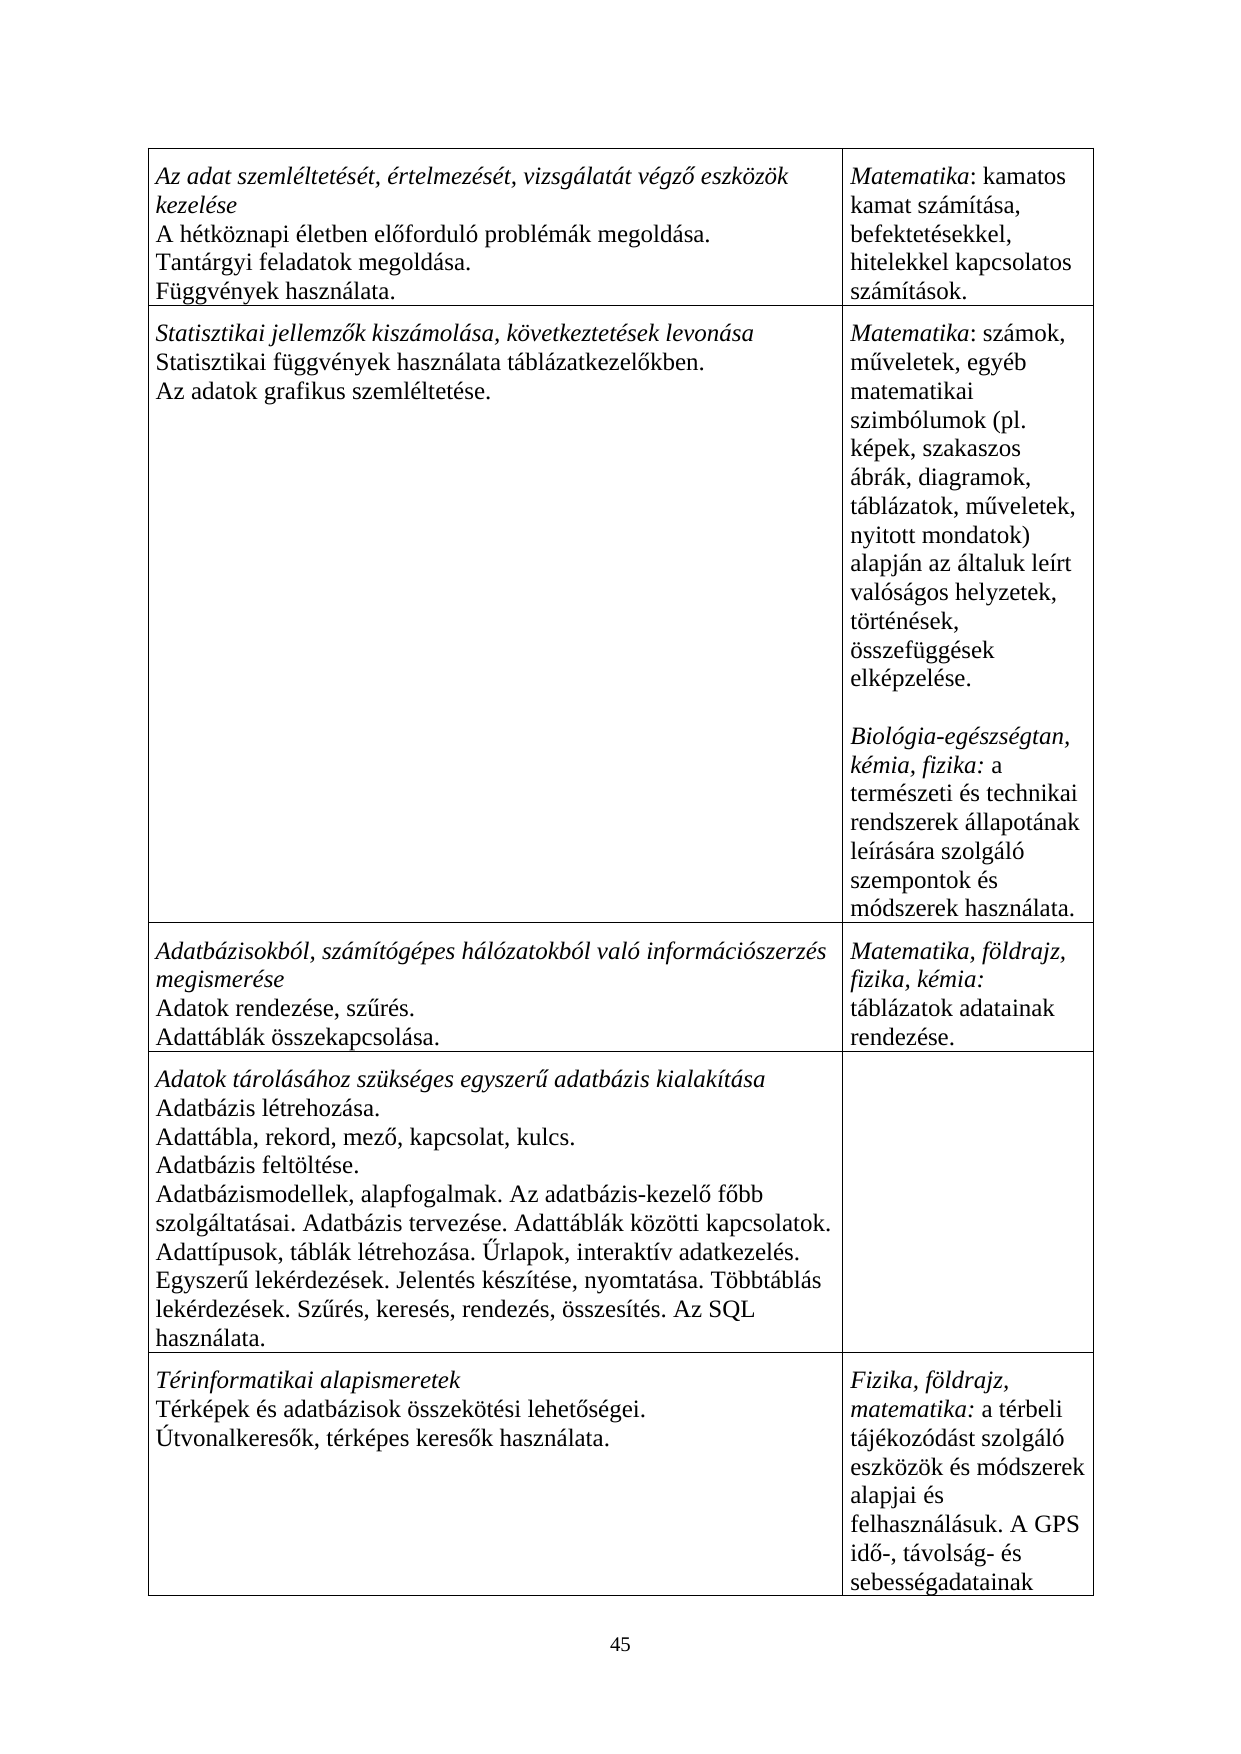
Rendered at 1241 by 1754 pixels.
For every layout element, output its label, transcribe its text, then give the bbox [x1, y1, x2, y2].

table_cell Adatok tárolásához szükséges egyszerű adatbázis kialakítása Adatbázis létrehozása. Adattábla, rekord, mező, kapcsolat, kulcs. Adatbázis feltöltése. Adatbázismodellek, alapfogalmak. Az adatbázis-kezelő főbb szolgáltatásai. Adatbázis tervezése. Adattáblák közötti kapcsolatok. Adattípusok, táblák létrehozása. Űrlapok, interaktív adatkezelés. Egyszerű lekérdezések. Jelentés készítése, nyomtatása. Többtáblás lekérdezések. Szűrés, keresés, rendezés, összesítés. Az SQL használata. [149, 1052, 842, 1352]
table_cell Az adat szemléltetését, értelmezését, vizsgálatát végző eszközök kezelése A hétköznapi életben előforduló problémák megoldása. Tantárgyi feladatok megoldása. Függvények használata. [149, 149, 842, 305]
table_cell Matematika: kamatos kamat számítása, befektetésekkel, hitelekkel kapcsolatos számítások. [843, 149, 1093, 305]
table_cell Matematika, földrajz, fizika, kémia: táblázatok adatainak rendezése. [843, 923, 1093, 1051]
table_cell Adatbázisokból, számítógépes hálózatokból való információszerzés megismerése Adatok rendezése, szűrés. Adattáblák összekapcsolása. [149, 923, 842, 1051]
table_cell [149, 1353, 842, 1595]
table_cell Matematika: számok, műveletek, egyéb matematikai szimbólumok (pl. képek, szakaszos ábrák, diagramok, táblázatok, műveletek, nyitott mondatok) alapján az általuk leírt valóságos helyzetek, történések, összefüggések elképzelése. Biológia-egészségtan, kémia, fizika: a természeti és technikai rendszerek állapotának leírására szolgáló szempontok és módszerek használata. [843, 306, 1093, 922]
table_cell Statisztikai jellemzők kiszámolása, következtetések levonása Statisztikai függvények használata táblázatkezelőkben. Az adatok grafikus szemléltetése. [149, 306, 842, 922]
table_cell [843, 1052, 1093, 1352]
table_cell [843, 1353, 1093, 1595]
